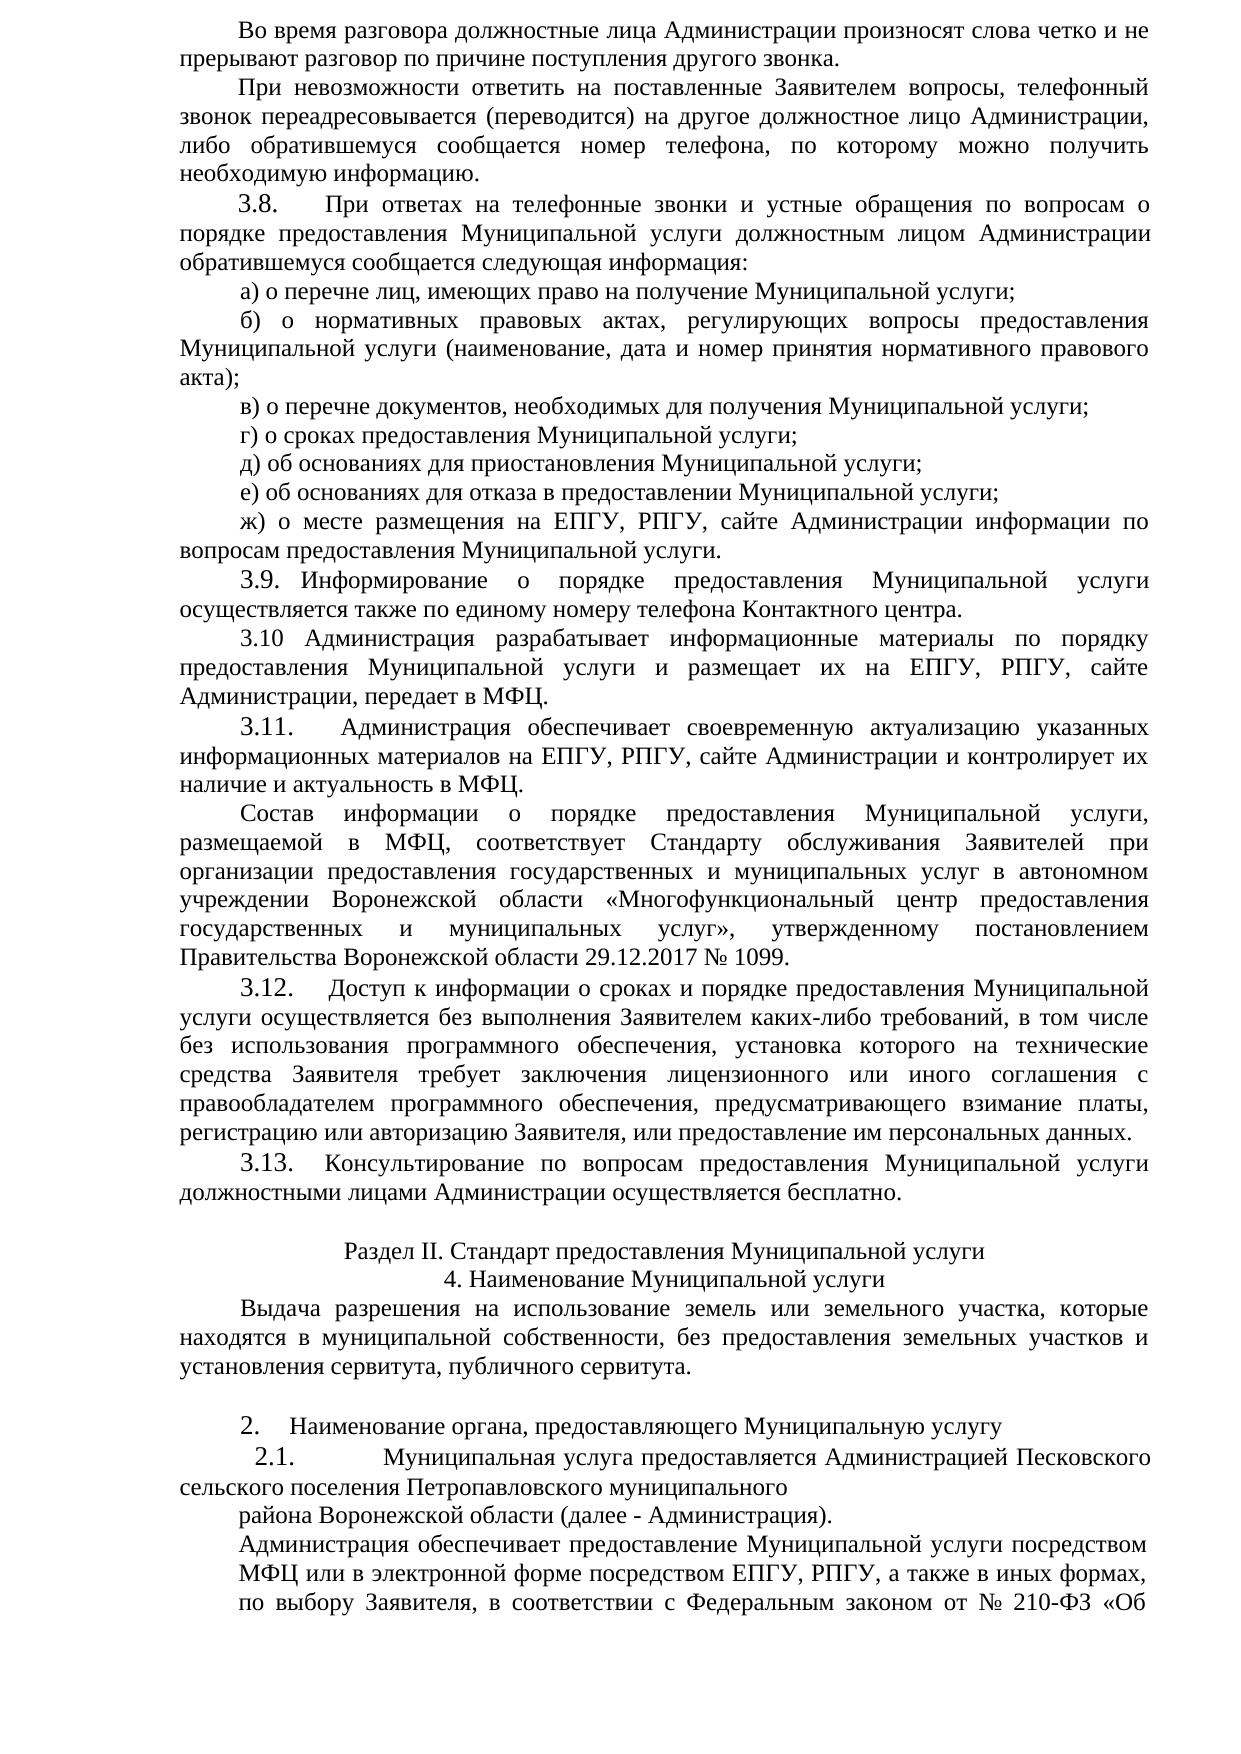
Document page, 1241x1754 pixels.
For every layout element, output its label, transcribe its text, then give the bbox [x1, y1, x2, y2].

text Выдача разрешения на использование земель или земельного участка, которые находятся в муниципальной собственности, без предоставления земельных участков и установления сервитута, публичного сервитута. [179, 1293, 1149, 1379]
list Наименование органа, предоставляющего Муниципальную услугу [179, 1409, 1152, 1440]
text Во время разговора должностные лица Администрации произносят слова четко и не прерывают разговор по причине поступления другого звонка. [179, 15, 1149, 72]
list Информирование о порядке предоставления Муниципальной услуги осуществляется также по единому номеру телефона Контактного центра. [179, 563, 1149, 623]
list Консультирование по вопросам предоставления Муниципальной услуги должностными лицами Администрации осуществляется бесплатно. [179, 1146, 1149, 1206]
list При ответах на телефонные звонки и устные обращения по вопросам о порядке предоставления Муниципальной услуги должностным лицом Администрации обратившемуся сообщается следующая информация: [179, 187, 1152, 276]
text При невозможности ответить на поставленные Заявителем вопросы, телефонный звонок переадресовывается (переводится) на другое должностное лицо Администрации, либо обратившемуся сообщается номер телефона, по которому можно получить необходимую информацию. [179, 72, 1149, 187]
list Муниципальная услуга предоставляется Администрацией Песковского сельского поселения Петропавловского муниципального [179, 1440, 1152, 1500]
list Доступ к информации о сроках и порядке предоставления Муниципальной услуги осуществляется без выполнения Заявителем каких-либо требований, в том числе без использования программного обеспечения, установка которого на технические средства Заявителя требует заключения лицензионного или иного соглашения с правообладателем программного обеспечения, предусматривающего взимание платы, регистрацию или авторизацию Заявителя, или предоставление им персональных данных. [179, 971, 1149, 1146]
text 3.10 Администрация разрабатывает информационные материалы по порядку предоставления Муниципальной услуги и размещает их на ЕПГУ, РПГУ, сайте Администрации, передает в МФЦ. [179, 623, 1149, 709]
text а) о перечне лиц, имеющих право на получение Муниципальной услуги; [179, 276, 1152, 305]
text Состав информации о порядке предоставления Муниципальной услуги, размещаемой в МФЦ, соответствует Стандарту обслуживания Заявителей при организации предоставления государственных и муниципальных услуг в автономном учреждении Воронежской области «Многофункциональный центр предоставления государственных и муниципальных услуг», утвержденному постановлением Правительства Воронежской области 29.12.2017 № 1099. [179, 798, 1149, 971]
text района Воронежской области (далее - Администрация). [179, 1500, 1152, 1529]
text е) об основаниях для отказа в предоставлении Муниципальной услуги; [179, 477, 1152, 506]
list Администрация обеспечивает своевременную актуализацию указанных информационных материалов на ЕПГУ, РПГУ, сайте Администрации и контролирует их наличие и актуальность в МФЦ. [179, 709, 1149, 798]
text Раздел II. Стандарт предоставления Муниципальной услуги [177, 1236, 1152, 1264]
text б) о нормативных правовых актах, регулирующих вопросы предоставления Муниципальной услуги (наименование, дата и номер принятия нормативного правового акта); [179, 305, 1149, 391]
text д) об основаниях для приостановления Муниципальной услуги; [179, 448, 1152, 477]
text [238, 1529, 1147, 1615]
text 4. Наименование Муниципальной услуги [177, 1264, 1152, 1293]
text ж) о месте размещения на ЕПГУ, РПГУ, сайте Администрации информации по вопросам предоставления Муниципальной услуги. [179, 506, 1149, 563]
text в) о перечне документов, необходимых для получения Муниципальной услуги; [179, 391, 1149, 420]
text г) о сроках предоставления Муниципальной услуги; [179, 420, 1152, 448]
